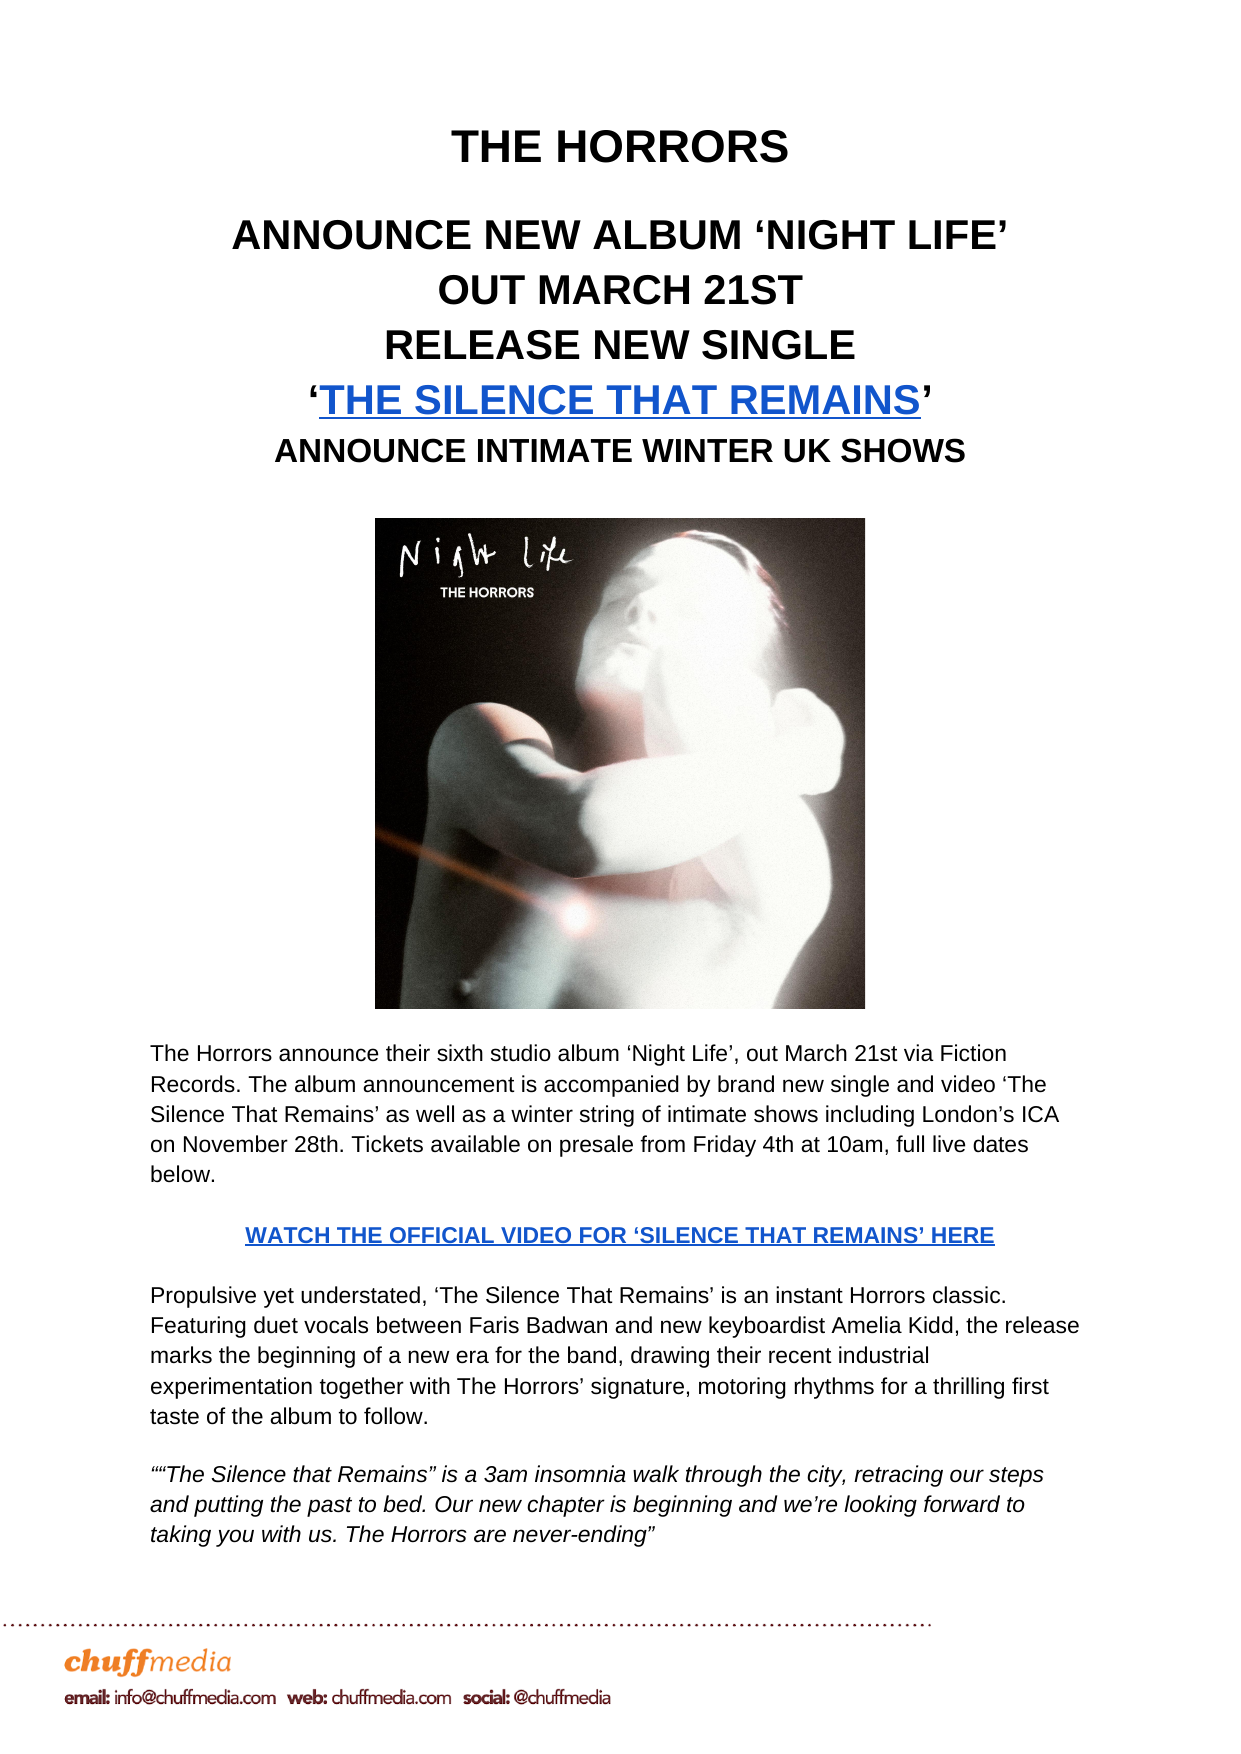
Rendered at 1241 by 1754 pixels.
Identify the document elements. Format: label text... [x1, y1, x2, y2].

text OUT MARCH 21ST [150, 265, 1090, 313]
picture [375, 518, 866, 1009]
picture [0, 1601, 939, 1717]
text THE HORRORS [150, 119, 1090, 172]
text ““The Silence that Remains” is a 3am insomnia walk through the city, retracing our steps and putting the past to bed. Our new chapter is beginning and we’re looking forward to taking you with us. The Horrors are never-ending” [150, 1461, 1090, 1547]
text ‘THE SILENCE THAT REMAINS’ [150, 376, 1090, 423]
text Propulsive yet understated, ‘The Silence That Remains’ is an instant Horrors classic. Featuring duet vocals between Faris Badwan and new keyboardist Amelia Kidd, the release marks the beginning of a new era for the band, drawing their recent industrial experimentation together with The Horrors’ signature, motoring rhythms for a thrilling first taste of the album to follow. [150, 1282, 1090, 1429]
text ANNOUNCE NEW ALBUM ‘NIGHT LIFE’ [150, 210, 1090, 258]
text ANNOUNCE INTIMATE WINTER UK SHOWS [150, 431, 1090, 469]
text WATCH THE OFFICIAL VIDEO FOR ‘SILENCE THAT REMAINS’ HERE [150, 1222, 1090, 1248]
text The Horrors announce their sixth studio album ‘Night Life’, out March 21st via Fiction Records. The album announcement is accompanied by brand new single and video ‘The Silence That Remains’ as well as a winter string of intimate shows including London’s ICA on November 28th. Tickets available on presale from Friday 4th at 10am, full live dates below. [150, 1040, 1090, 1188]
text RELEASE NEW SINGLE [150, 320, 1090, 368]
